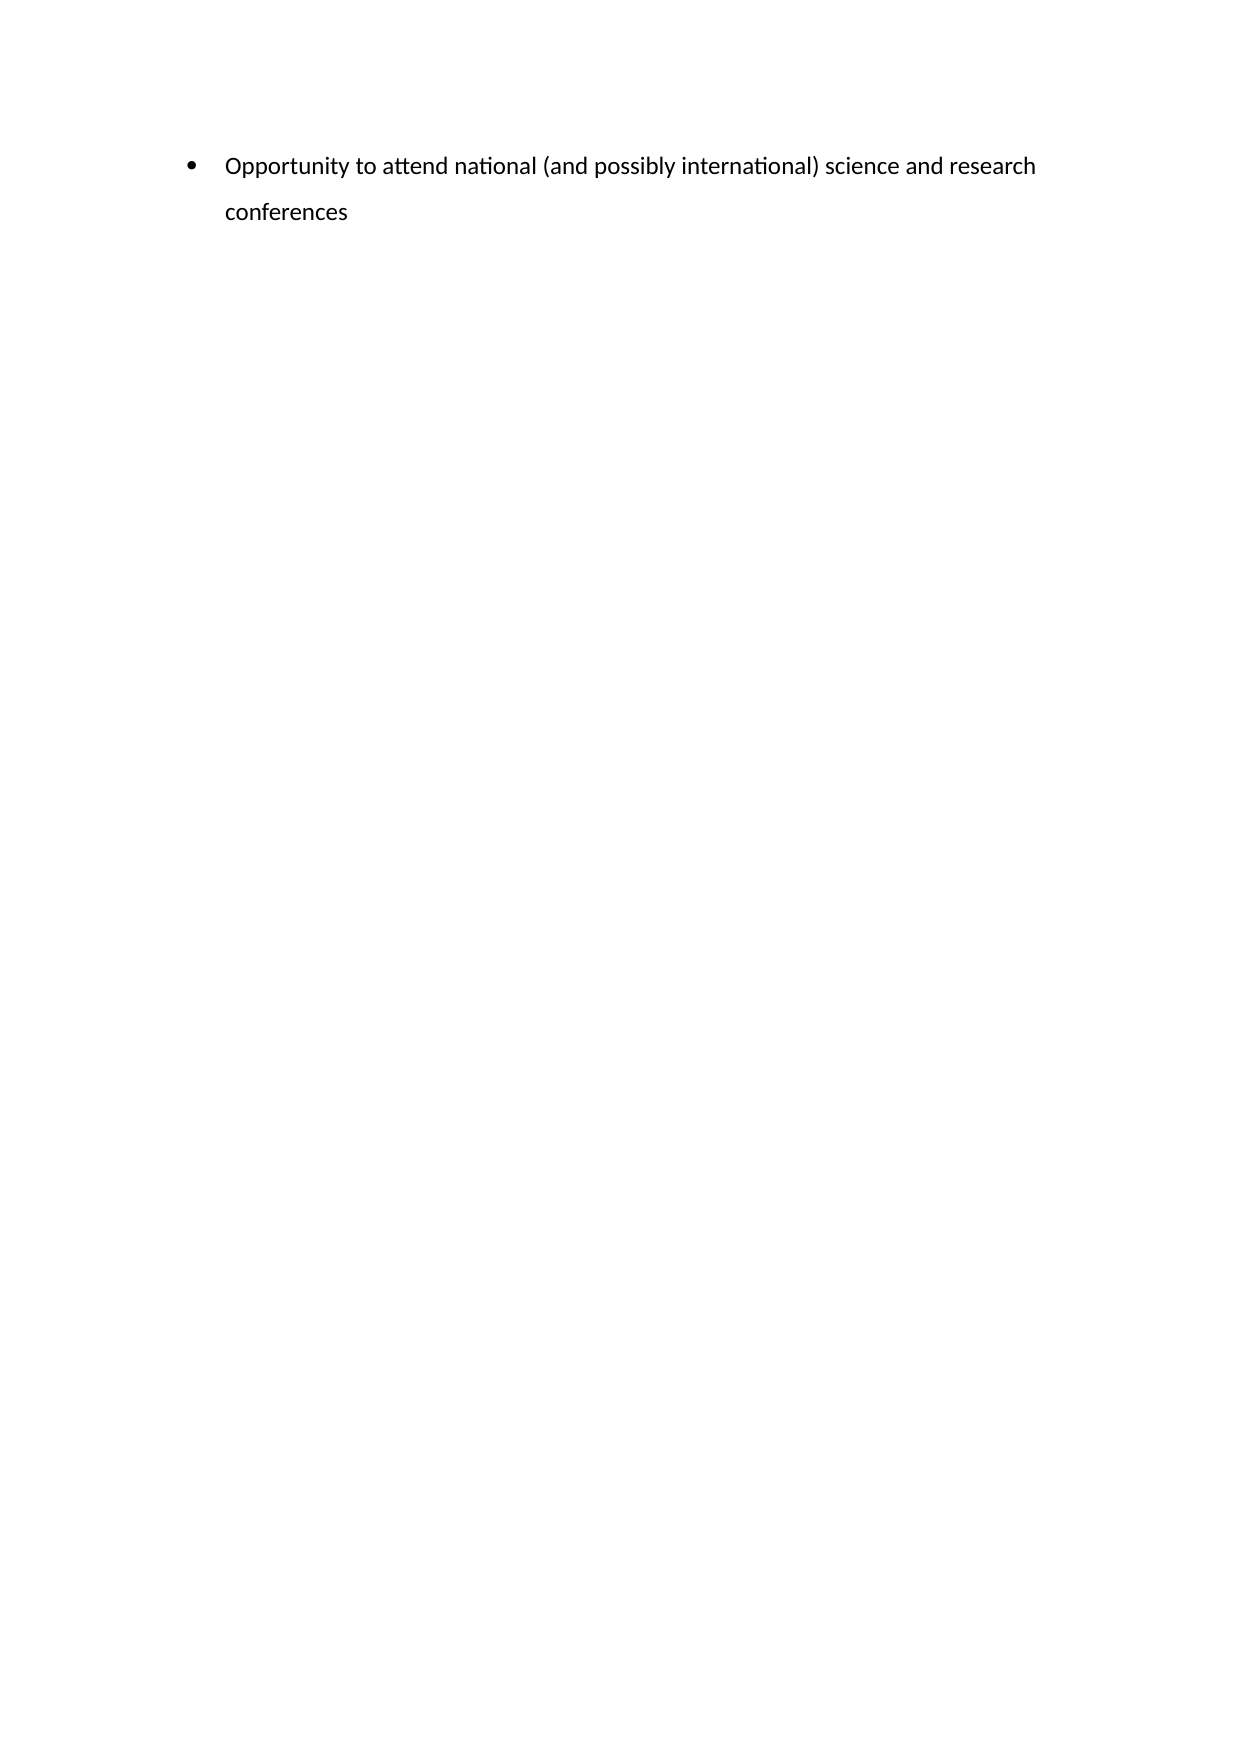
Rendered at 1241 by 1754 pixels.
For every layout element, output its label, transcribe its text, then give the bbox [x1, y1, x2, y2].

list Opportunity to attend national (and possibly international) science and research conferences [187, 150, 1090, 226]
